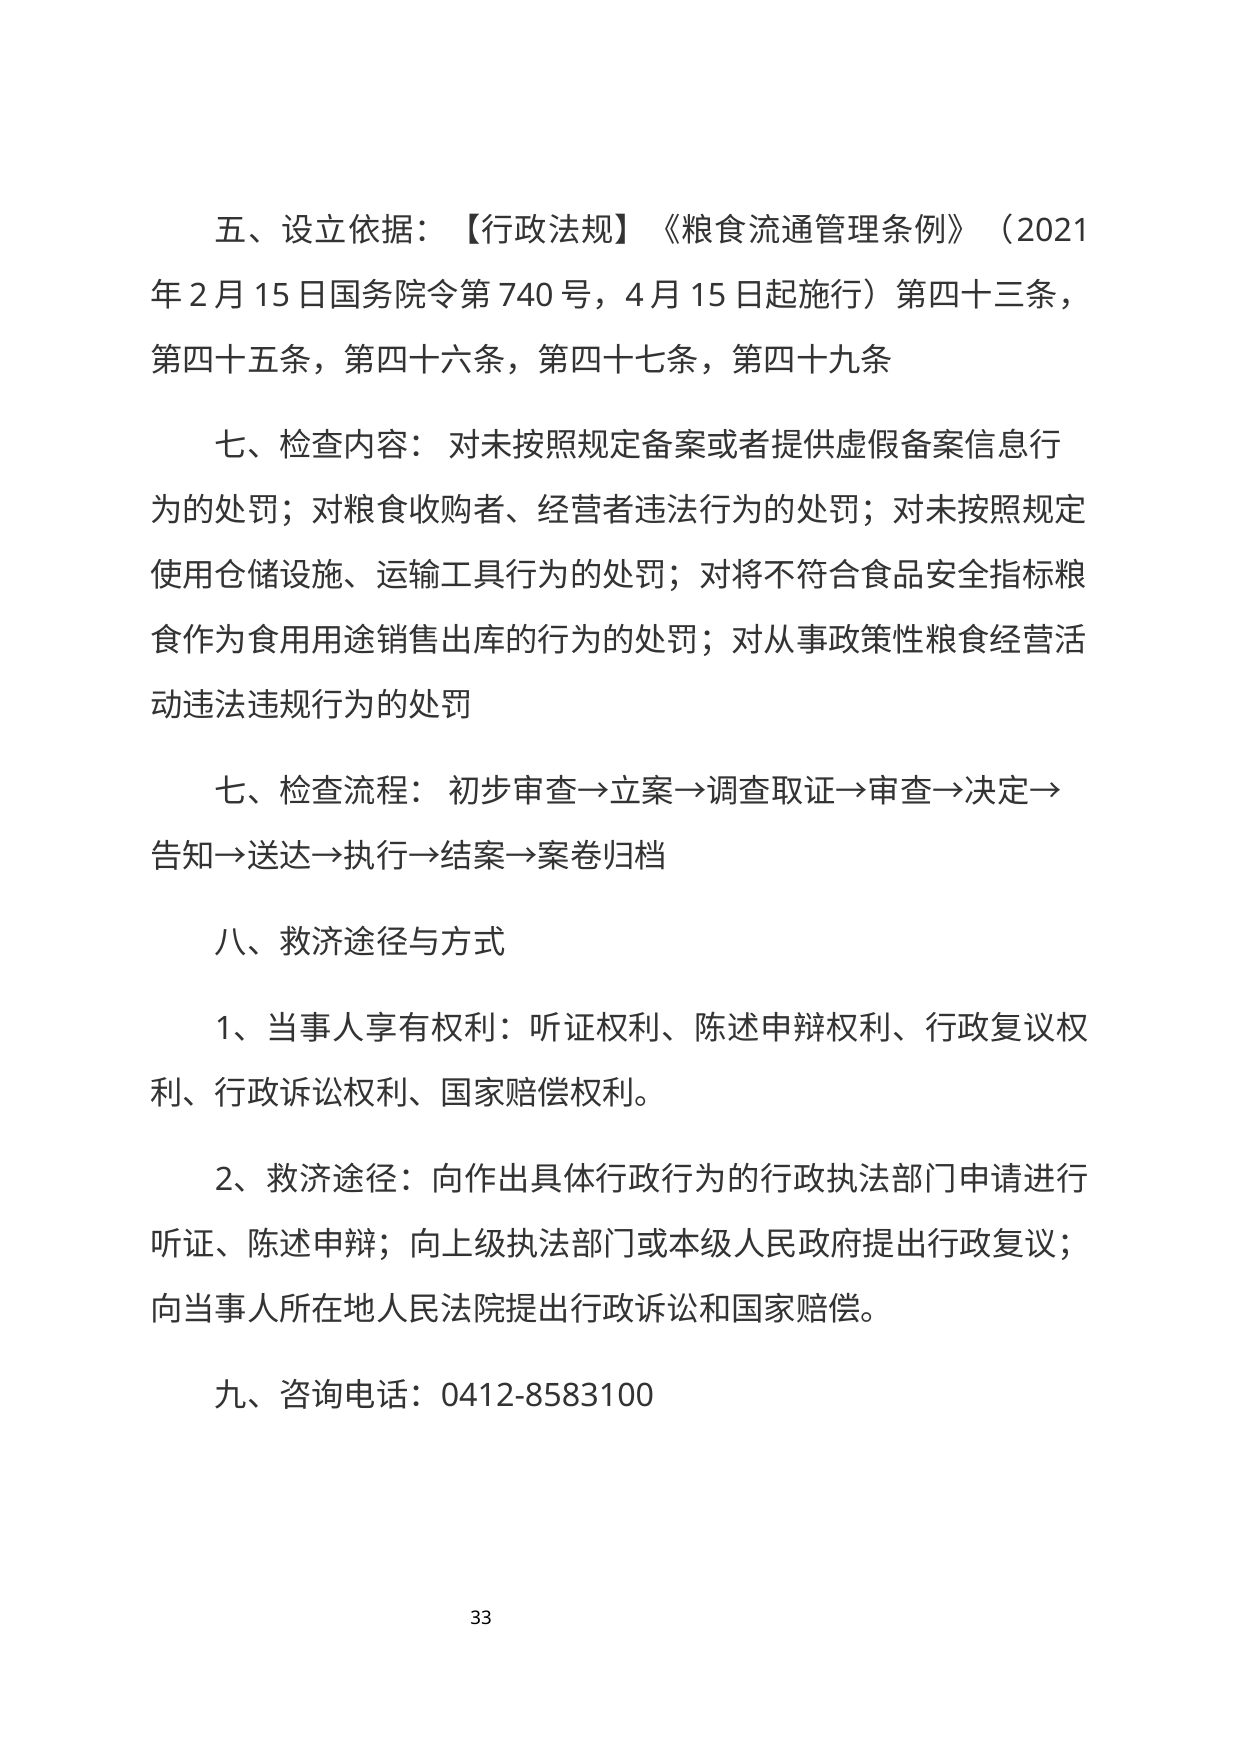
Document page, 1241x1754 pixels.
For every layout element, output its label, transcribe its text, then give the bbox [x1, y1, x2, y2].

list 检查内容： 对未按照规定备案或者提供虚假备案信息行为的处罚；对粮食收购者、经营者违法行为的处罚；对未按照规定使用仓储设施、运输工具行为的处罚；对将不符合食品安全指标粮食作为食用用途销售出库的行为的处罚；对从事政策性粮食经营活动违法违规行为的处罚 [150, 410, 1090, 735]
text 五、设立依据：【行政法规】《粮食流通管理条例》（2021年2月15日国务院令第740号，4月15日起施行）第四十三条，第四十五条，第四十六条，第四十七条，第四十九条 [150, 194, 1090, 389]
text 八、救济途径与方式 [150, 907, 1090, 972]
text 2、救济途径：向作出具体行政行为的行政执法部门申请进行听证、陈述申辩；向上级执法部门或本级人民政府提出行政复议；向当事人所在地人民法院提出行政诉讼和国家赔偿。 [150, 1144, 1090, 1218]
text 九、咨询电话：0412-8583100 [150, 1359, 1090, 1424]
text 七、检查流程： 初步审查→立案→调查取证→审查→决定→告知→送达→执行→结案→案卷归档 [150, 756, 1090, 886]
text 2、救济途径：向作出具体行政行为的行政执法部门申请进行听证、陈述申辩；向上级执法部门或本级人民政府提出行政复议；向当事人所在地人民法院提出行政诉讼和国家赔偿。 [150, 1264, 1090, 1339]
text 1、当事人享有权利：听证权利、陈述申辩权利、行政复议权利、行政诉讼权利、国家赔偿权利。 [150, 993, 1090, 1123]
